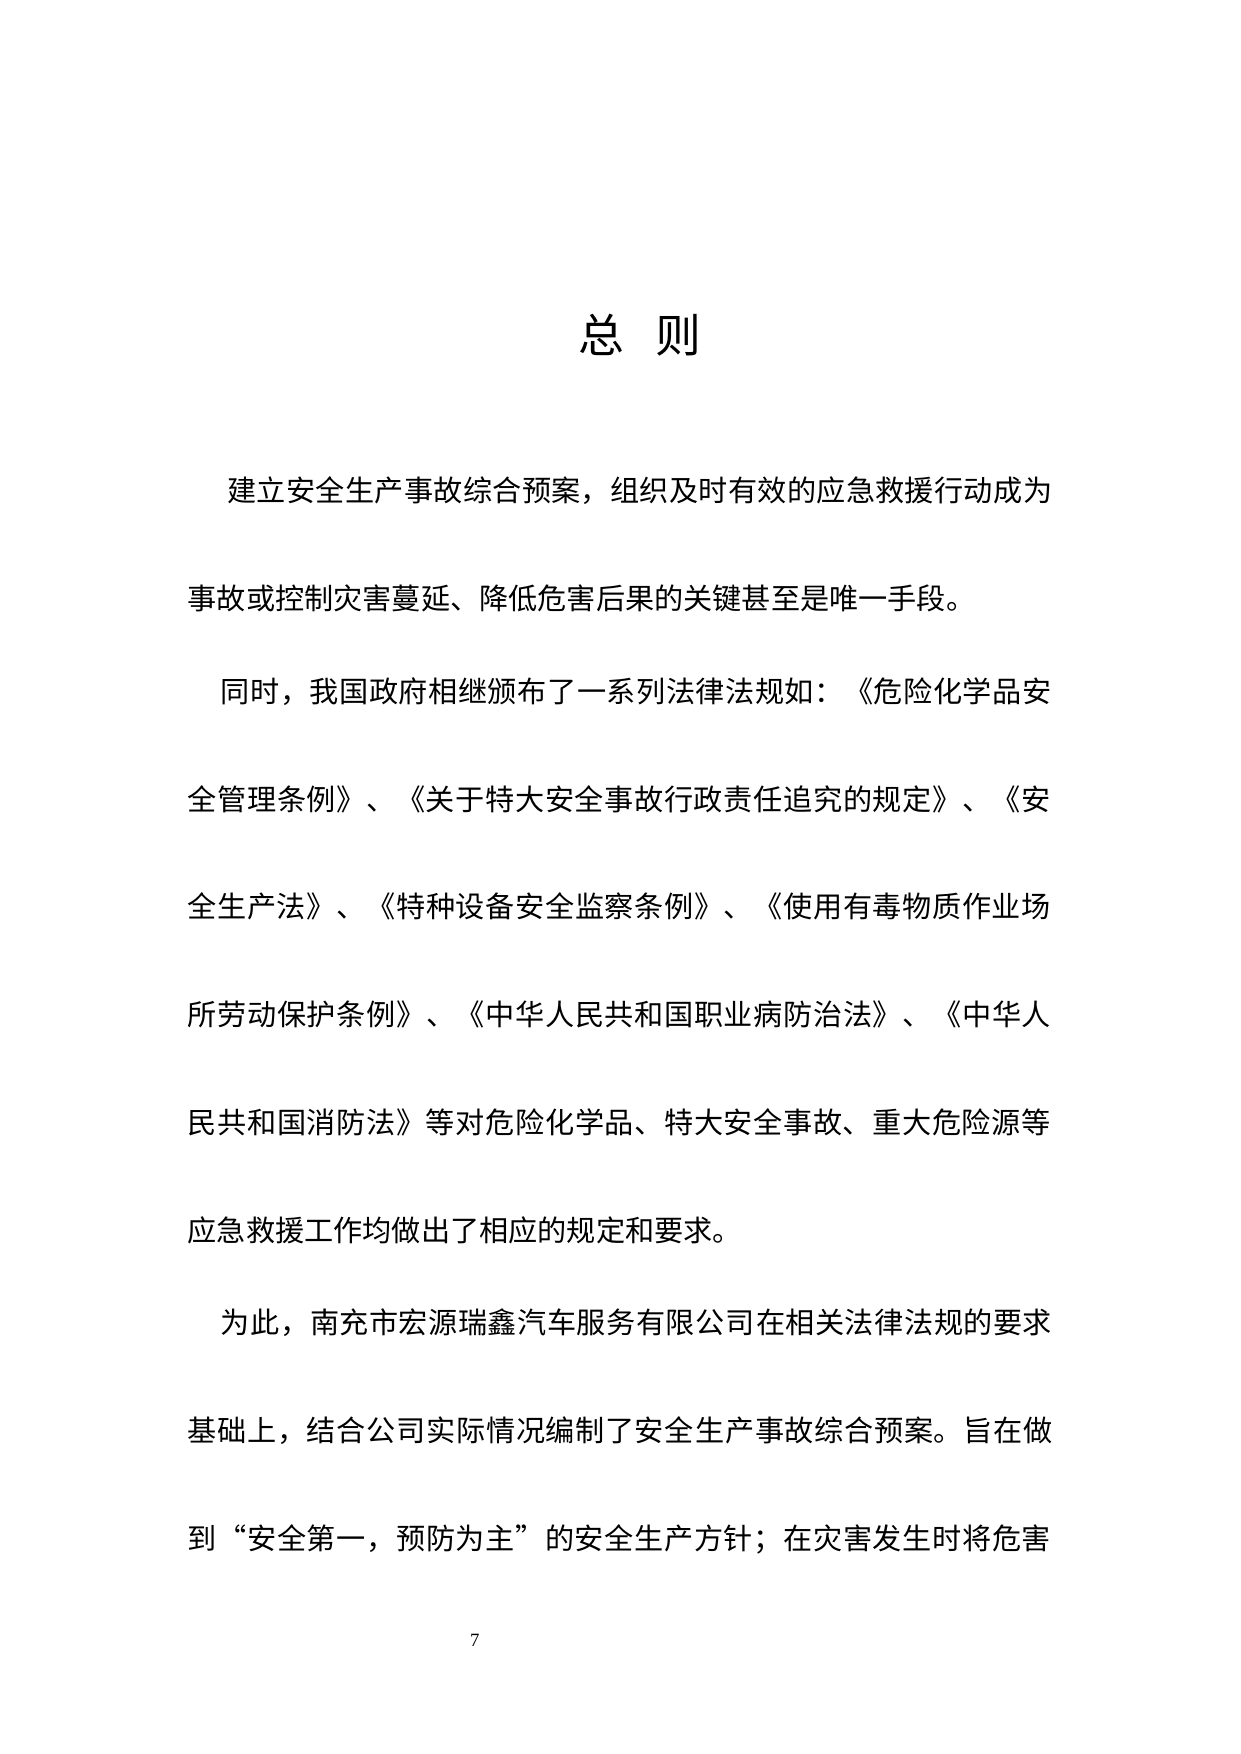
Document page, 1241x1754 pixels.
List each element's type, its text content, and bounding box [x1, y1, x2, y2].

text 建立安全生产事故综合预案，组织及时有效的应急救援行动成为事故或控制灾害蔓延、降低危害后果的关键甚至是唯一手段。 [187, 456, 1053, 629]
subtitle 总 则 [187, 284, 1053, 381]
text 同时，我国政府相继颁布了一系列法律法规如：《危险化学品安全管理条例》、《关于特大安全事故行政责任追究的规定》、《安全生产法》、《特种设备安全监察条例》、《使用有毒物质作业场所劳动保护条例》、《中华人民共和国职业病防治法》、《中华人民共和国消防法》等对危险化学品、特大安全事故、重大危险源等应急救援工作均做出了相应的规定和要求。 [187, 657, 1053, 1261]
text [187, 1289, 1053, 1569]
